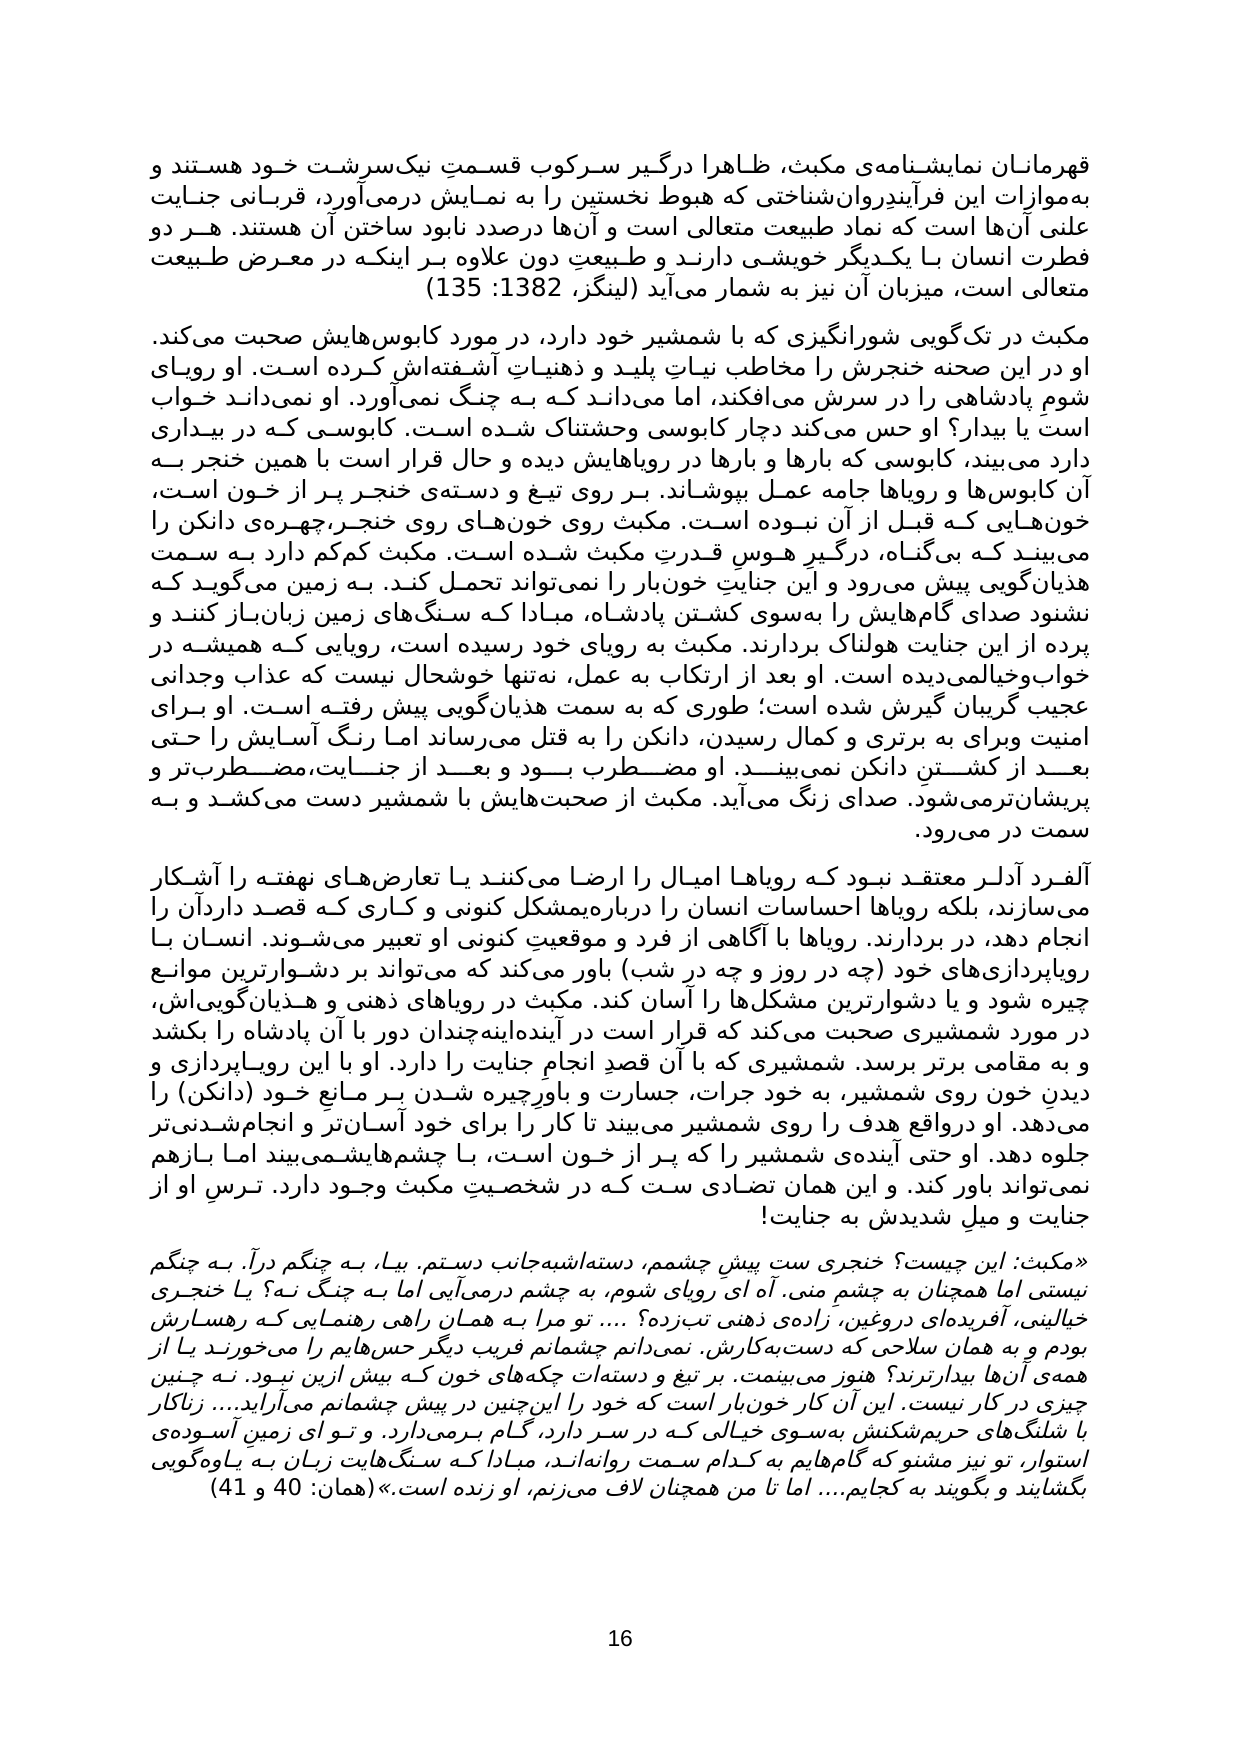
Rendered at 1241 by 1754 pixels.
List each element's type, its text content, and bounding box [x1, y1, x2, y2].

text «مکبث: این چیست؟ خنجری ست پیشِ چشمم، دسته‌اشبه‌جانب دستم. بیا، به چنگم درآ. به چنگم نیستی اما همچنان به چشمِ منی. آه ای رویای شوم، به چشم درمی‌آیی اما به چنگ نه؟ یا خنجری خیالینی، آفریده‌ای دروغین، زاده‌ی ذهنی تب‌زده؟ .... تو مرا به همان راهی رهنمایی که رهسارش بودم و به همان سلاحی که دست‌به‌کارش. نمی‌دانم چشمانم فریب دیگر حس‌هایم را می‌خورند یا از همه‌ی آن‌ها بیدارترند؟ هنوز می‌بینمت. بر تیغ و دسته‌ات چکه‌های خون که بیش ازین نبود. نه چنین چیزی در کار نیست. این آن کار خون‌بار است که خود را این‌چنین در پیش چشمانم می‌آراید.... زناکار با شلنگ‌های حریم‌شکنش به‌سوی خیالی که در سر دارد، گام برمی‌دارد. و تو ای زمینِ آسوده‌ی استوار، تو نیز مشنو که گام‌هایم به کدام سمت روانه‌اند، مبادا که سنگ‌هایت زبان به یاوه‌گویی بگشایند و بگویند به کجایم.... اما تا من همچنان لاف می‌زنم، او زنده است.»(همان: 40 و 41) [150, 1248, 1087, 1501]
text آلفرد آدلر معتقد نبود که رویاها امیال را ارضا می‌کنند یا تعارض‌های نهفته را آشکار می‌سازند، بلکه رویاها احساسات انسان را درباره‌یمشکل کنونی و کاری که قصد داردآن را انجام دهد، در بردارند. رویاها با آگاهی از فرد و موقعیتِ کنونی او تعبیر می‌شوند. انسان با رویاپردازی‌های خود (چه در روز و چه در شب) باور می‌کند که می‌تواند بر دشوارترین موانع چیره شود و یا دشوارترین مشکل‌ها را آسان کند. مکبث در رویاهای ذهنی و هذیان‌گویی‌اش، در مورد شمشیری صحبت می‌کند که قرار است در آینده‌اینه‌چندان دور با آن پادشاه را بکشد و به مقامی برتر برسد. شمشیری که با آن قصدِ انجامِ جنایت را دارد. او با این رویاپردازی و دیدنِ خون روی شمشیر، به خود جرات، جسارت و باورِچیره شدن بر مانعِ خود (دانکن) را می‌دهد. او درواقع هدف را روی شمشیر می‌بیند تا کار را برای خود آسان‌تر و انجام‌شدنی‌تر جلوه دهد. او حتی آینده‌ی شمشیر را که پر از خون است، با چشم‌هایشمی‌بیند اما بازهم نمی‌تواند باور کند. و این همان تضادی ست که در شخصیتِ مکبث وجود دارد. ترسِ او از جنایت و میلِ شدیدش به جنایت! [150, 862, 1090, 1230]
text مکبث در تک‌گویی شورانگیزی که با شمشیر خود دارد، در مورد کابوس‌هایش صحبت می‌کند. او در این صحنه خنجرش را مخاطب نیاتِ پلید و ذهنیاتِ آشفته‌اش کرده است. او رویای شومِ پادشاهی را در سرش می‌افکند، اما می‌داند که به چنگ نمی‌آورد. او نمی‌داند خواب است یا بیدار؟ او حس می‌کند دچار کابوسی وحشتناک شده است. کابوسی که در بیداری دارد می‌بیند، کابوسی که بارها و بارها در رویاهایش دیده و حال قرار است با همین خنجر به آن کابوس‌ها و رویاها جامه عمل بپوشاند. بر روی تیغ و دسته‌ی خنجر پر از خون است، خون‌هایی که قبل از آن نبوده است. مکبث روی خون‌های روی خنجر،چهره‌ی دانکن را می‌بیند که بی‌گناه، درگیرِ هوسِ قدرتِ مکبث شده است. مکبث کم‌کم دارد به سمت هذیان‌گویی پیش می‌رود و این جنایتِ خون‌بار را نمی‌تواند تحمل کند. به زمین می‌گوید که نشنود صدای گام‌هایش را به‌سوی کشتن پادشاه، مبادا که سنگ‌های زمین زبان‌باز کنند و پرده از این جنایت هولناک بردارند. مکبث به رویای خود رسیده است، رویایی که همیشه در خواب‌وخیالمی‌دیده است. او بعد از ارتکاب به عمل، نه‌تنها خوشحال نیست که عذاب وجدانی عجیب گریبان گیرش شده است؛ طوری که به سمت هذیان‌گویی پیش رفته است. او برای امنیت وبرای به برتری و کمال رسیدن، دانکن را به قتل می‌رساند اما رنگ آسایش را حتی بعد از کشتنِ دانکن نمی‌بیند. او مضطرب بود و بعد از جنایت،مضطرب‌تر و پریشان‌ترمی‌شود. صدای زنگ می‌آید. مکبث از صحبت‌هایش با شمشیر دست می‌کشد و به سمت در می‌رود. [150, 321, 1090, 843]
text قهرمانان نمایشنامه‌ی مکبث، ظاهرا درگیر سرکوب قسمتِ نیک‌سرشت خود هستند و به‌موازات این فرآیندِروان‌شناختی که هبوط نخستین را به نمایش درمی‌آورد، قربانی جنایت علنی آن‌ها است که نماد طبیعت متعالی است و آن‌ها درصدد نابود ساختن آن هستند. هر دو فطرت انسان با یکدیگر خویشی دارند و طبیعتِ دون علاوه بر اینکه در معرض طبیعت متعالی است، میزبان آن نیز به شمار می‌آید (لینگز، 1382: 135) [150, 150, 1090, 302]
